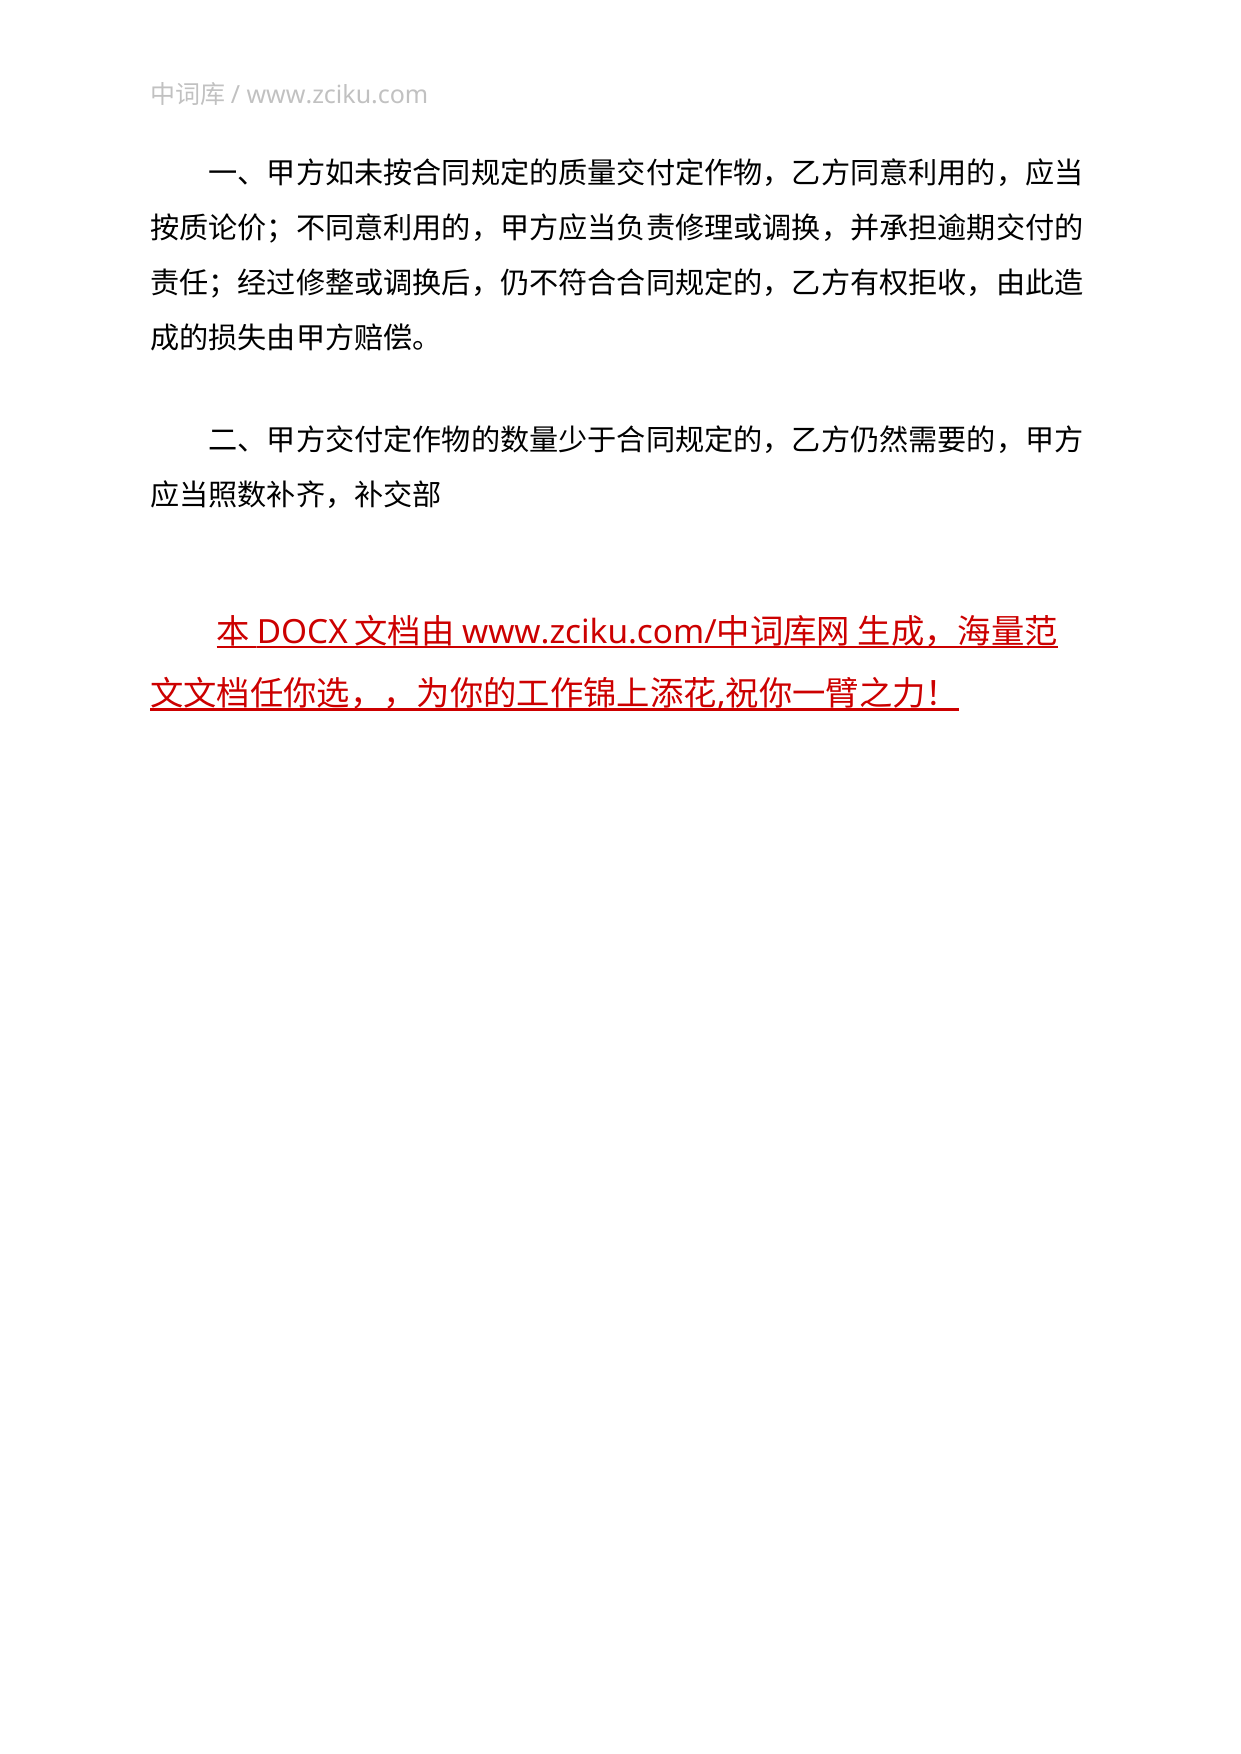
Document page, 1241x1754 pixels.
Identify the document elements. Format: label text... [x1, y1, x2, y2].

text 本DOCX文档由 www.zciku.com/中词库网 生成，海量范文文档任你选，，为你的工作锦上添花,祝你一臂之力！ [150, 604, 1090, 716]
text 一、甲方如未按合同规定的质量交付定作物，乙方同意利用的，应当按质论价；不同意利用的，甲方应当负责修理或调换，并承担逾期交付的责任；经过修整或调换后，仍不符合合同规定的，乙方有权拒收，由此造成的损失由甲方赔偿。 [150, 150, 1090, 357]
text 二、甲方交付定作物的数量少于合同规定的，乙方仍然需要的，甲方应当照数补齐，补交部 [150, 416, 1090, 514]
